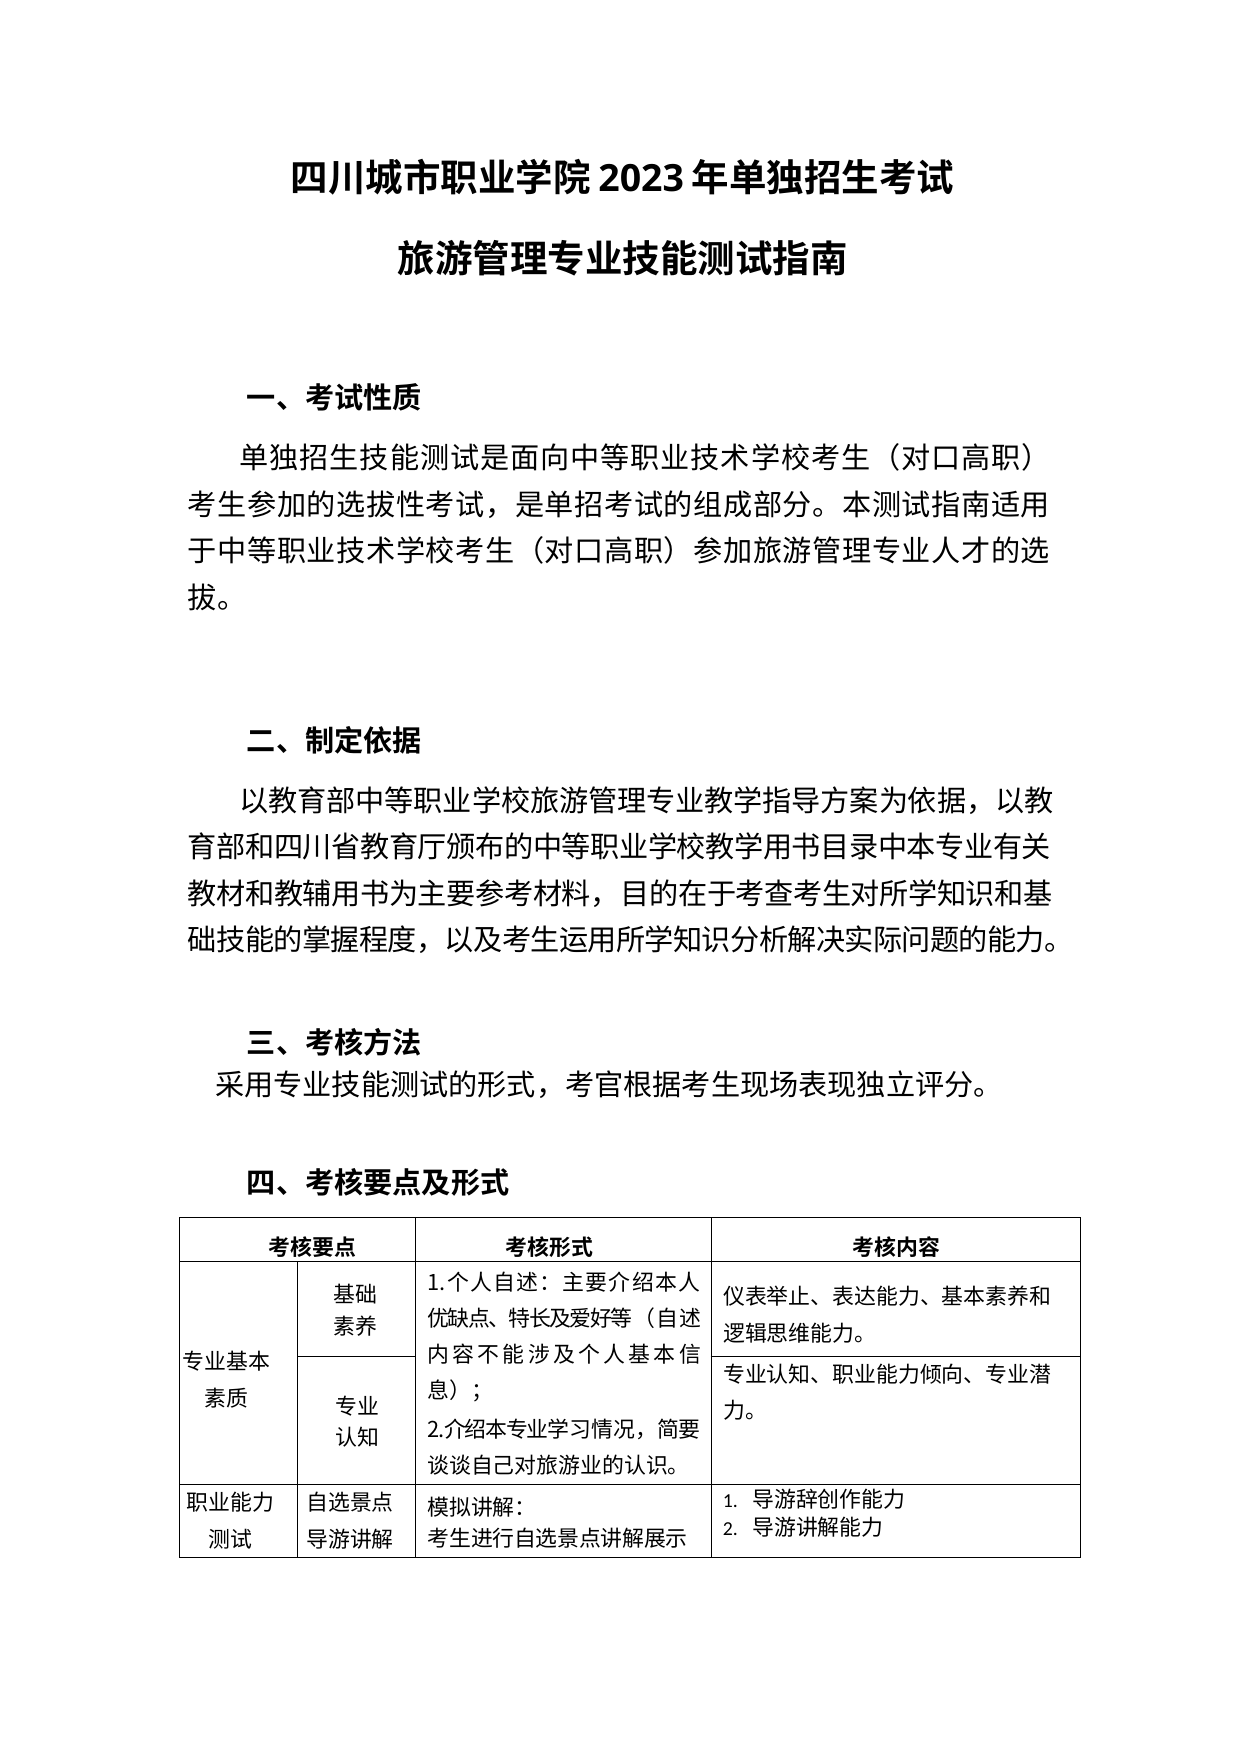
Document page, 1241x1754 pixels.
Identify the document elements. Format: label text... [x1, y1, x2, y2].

text 以教育部中等职业学校旅游管理专业教学指导方案为依据，以教育部和四川省教育厅颁布的中等职业学校教学用书目录中本专业有关教材和教辅用书为主要参考材料，目的在于考查考生对所学知识和基础技能的掌握程度，以及考生运用所学知识分析解决实际问题的能力。 [188, 778, 1053, 959]
table_header 考核要点 [180, 1218, 415, 1261]
table_cell 自选景点 导游讲解 [298, 1485, 415, 1557]
table_cell 职业能力测试 [180, 1485, 297, 1557]
text 单独招生技能测试是面向中等职业技术学校考生（对口高职）考生参加的选拔性考试，是单招考试的组成部分。本测试指南适用于中等职业技术学校考生（对口高职）参加旅游管理专业人才的选拔。 [188, 435, 1053, 617]
table_header 考核形式 [416, 1218, 711, 1261]
table_cell 1.个人自述：主要介绍本人优缺点、特长及爱好等（自述内容不能涉及个人基本信息）； 2.介绍本专业学习情况，简要谈谈自己对旅游业的认识。 [416, 1262, 711, 1484]
table_cell 专业认知、职业能力倾向、专业潜力。 [712, 1357, 1080, 1484]
text 采用专业技能测试的形式，考官根据考生现场表现独立评分。 [165, 1062, 1079, 1103]
subtitle 一、考试性质 [247, 375, 1079, 417]
table_cell 仪表举止、表达能力、基本素养和逻辑思维能力。 [712, 1262, 1080, 1356]
table_cell 基础素养 [298, 1262, 415, 1356]
subtitle 四、考核要点及形式 [247, 1159, 1079, 1202]
table_cell 专业基本素质 [180, 1262, 297, 1484]
subtitle 二、制定依据 [247, 717, 1079, 760]
table_cell 模拟讲解： 考生进行自选景点讲解展示 [416, 1485, 711, 1557]
table_cell 导游辞创作能力 导游讲解能力 [712, 1485, 1080, 1557]
text 四川城市职业学院2023年单独招生考试 [165, 148, 1079, 202]
table_cell 专业认知 [298, 1357, 415, 1484]
text 旅游管理专业技能测试指南 [165, 229, 1079, 284]
subtitle 三、考核方法 [247, 1019, 1079, 1062]
table_header 考核内容 [712, 1218, 1080, 1261]
